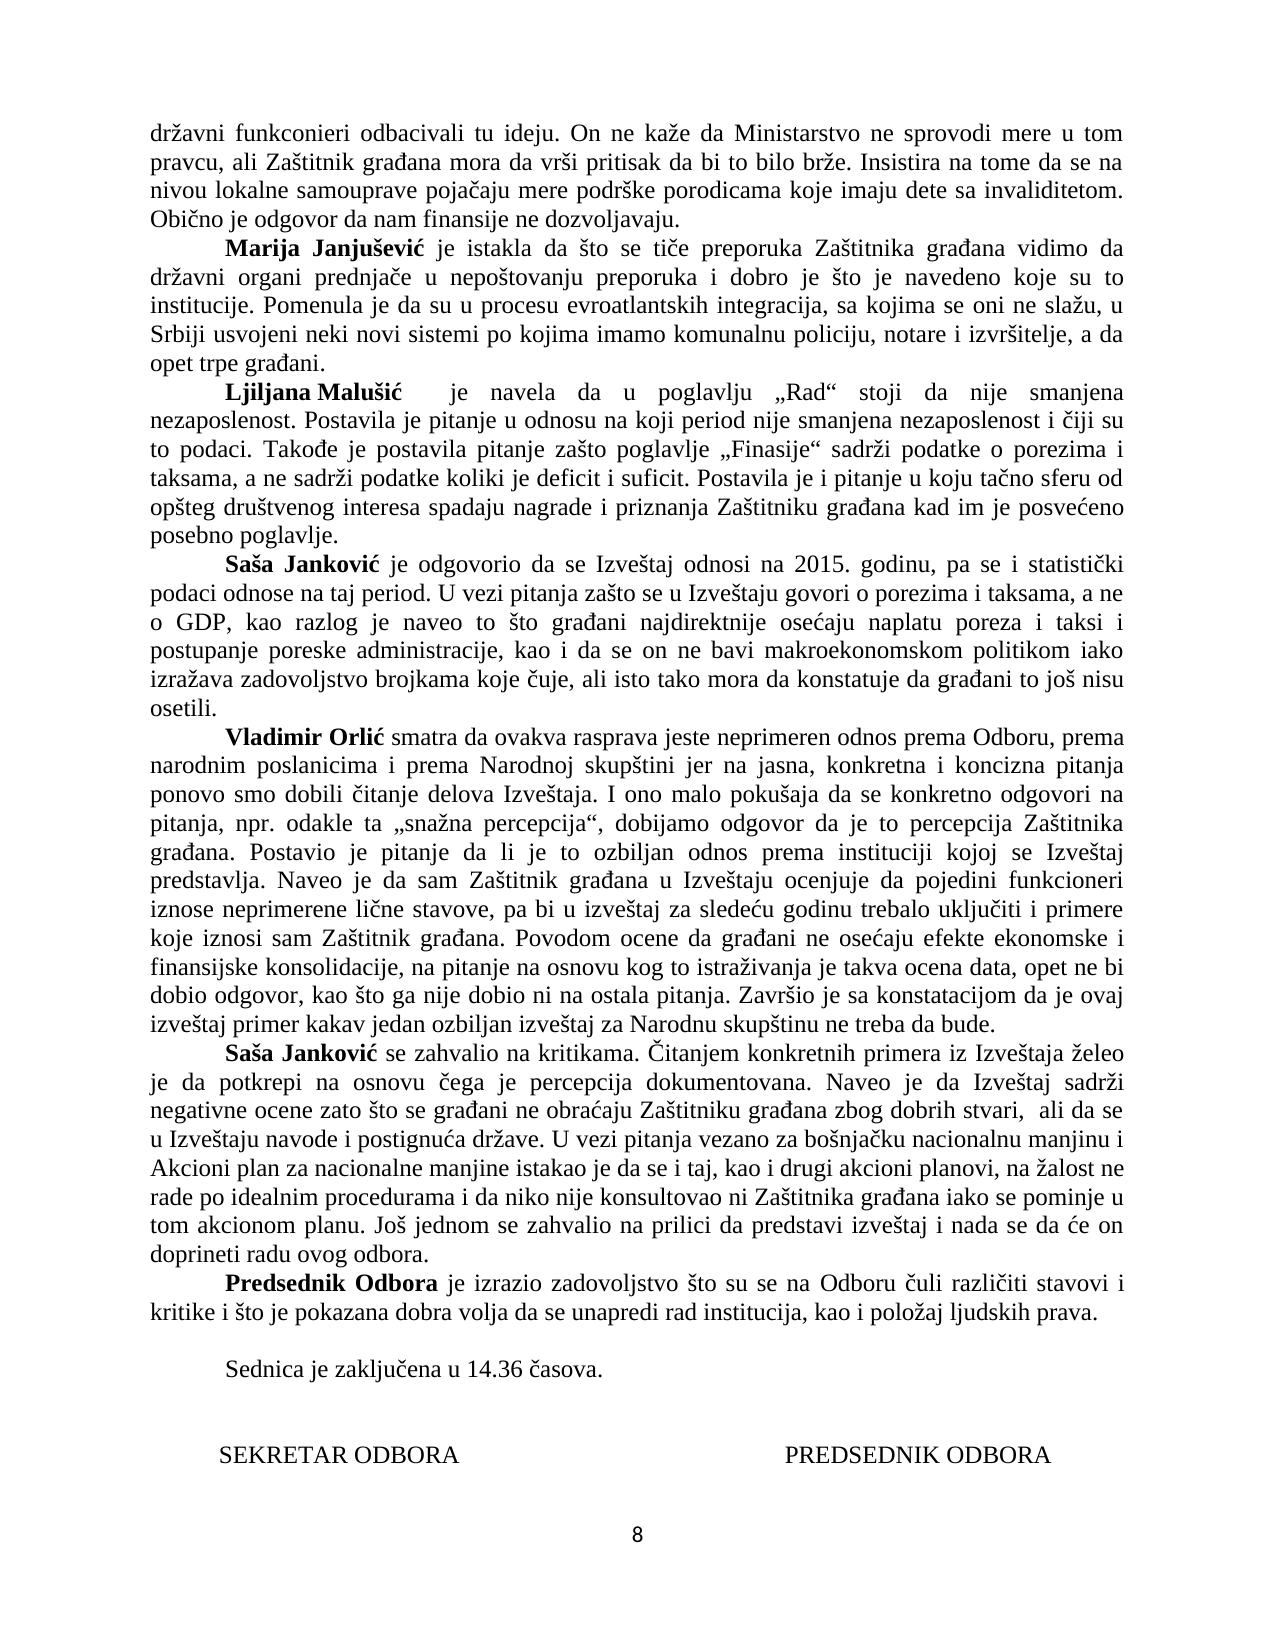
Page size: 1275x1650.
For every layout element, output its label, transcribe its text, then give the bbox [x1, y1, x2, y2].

text Predsednik Odbora je izrazio zadovoljstvo što su se na Odboru čuli različiti stavovi i kritike i što je pokazana dobra volja da se unapredi rad institucija, kao i položaj ljudskih prava. [150, 1268, 1125, 1326]
text Vladimir Orlić smatra da ovakva rasprava jeste neprimeren odnos prema Odboru, prema narodnim poslanicima i prema Narodnoj skupštini jer na jasna, konkretna i koncizna pitanja ponovo smo dobili čitanje delova Izveštaja. I ono malo pokušaja da se konkretno odgovori na pitanja, npr. odakle ta „snažna percepcija“, dobijamo odgovor da je to percepcija Zaštitnika građana. Postavio je pitanje da li je to ozbiljan odnos prema instituciji kojoj se Izveštaj predstavlja. Naveo je da sam Zaštitnik građana u Izveštaju ocenjuje da pojedini funkcioneri iznose neprimerene lične stavove, pa bi u izveštaj za sledeću godinu trebalo uključiti i primere koje iznosi sam Zaštitnik građana. Povodom ocene da građani ne osećaju efekte ekonomske i finansijske konsolidacije, na pitanje na osnovu kog to istraživanja je takva ocena data, opet ne bi dobio odgovor, kao što ga nije dobio ni na ostala pitanja. Završio je sa konstatacijom da je ovaj izveštaj primer kakav jedan ozbiljan izveštaj za Narodnu skupštinu ne treba da bude. [150, 722, 1125, 1038]
text Ljiljana Malušić je navela da u poglavlju „Rad“ stoji da nije smanjena nezaposlenost. Postavila je pitanje u odnosu na koji period nije smanjena nezaposlenost i čiji su to podaci. Takođe je postavila pitanje zašto poglavlje „Finasije“ sadrži podatke o porezima i taksama, a ne sadrži podatke koliki je deficit i suficit. Postavila je i pitanje u koju tačno sferu od opšteg društvenog interesa spadaju nagrade i priznanja Zaštitniku građana kad im je posvećeno posebno poglavlje. [150, 377, 1125, 549]
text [150, 118, 1125, 233]
text Saša Janković je odgovorio da se Izveštaj odnosi na 2015. godinu, pa se i statistički podaci odnose na taj period. U vezi pitanja zašto se u Izveštaju govori o porezima i taksama, a ne o GDP, kao razlog je naveo to što građani najdirektnije osećaju naplatu poreza i taksi i postupanje poreske administracije, kao i da se on ne bavi makroekonomskom politikom iako izražava zadovoljstvo brojkama koje čuje, ali isto tako mora da konstatuje da građani to još nisu osetili. [150, 549, 1125, 722]
text Marija Janjušević je istakla da što se tiče preporuka Zaštitnika građana vidimo da državni organi prednjače u nepoštovanju preporuka i dobro je što je navedeno koje su to institucije. Pomenula je da su u procesu evroatlantskih integracija, sa kojima se oni ne slažu, u Srbiji usvojeni neki novi sistemi po kojima imamo komunalnu policiju, notare i izvršitelje, a da opet trpe građani. [150, 233, 1125, 377]
text Saša Janković se zahvalio na kritikama. Čitanjem konkretnih primera iz Izveštaja želeo je da potkrepi na osnovu čega je percepcija dokumentovana. Naveo je da Izveštaj sadrži negativne ocene zato što se građani ne obraćaju Zaštitniku građana zbog dobrih stvari, ali da se u Izveštaju navode i postignuća države. U vezi pitanja vezano za bošnjačku nacionalnu manjinu i Akcioni plan za nacionalne manjine istakao je da se i taj, kao i drugi akcioni planovi, na žalost ne rade po idealnim procedurama i da niko nije konsultovao ni Zaštitnika građana iako se pominje u tom akcionom planu. Još jednom se zahvalio na prilici da predstavi izveštaj i nada se da će on doprineti radu ovog odbora. [150, 1038, 1125, 1268]
text SEKRETAR ODBORA PREDSEDNIK ODBORA [150, 1441, 1125, 1469]
text Sednica je zaključena u 14.36 časova. [150, 1354, 1125, 1383]
